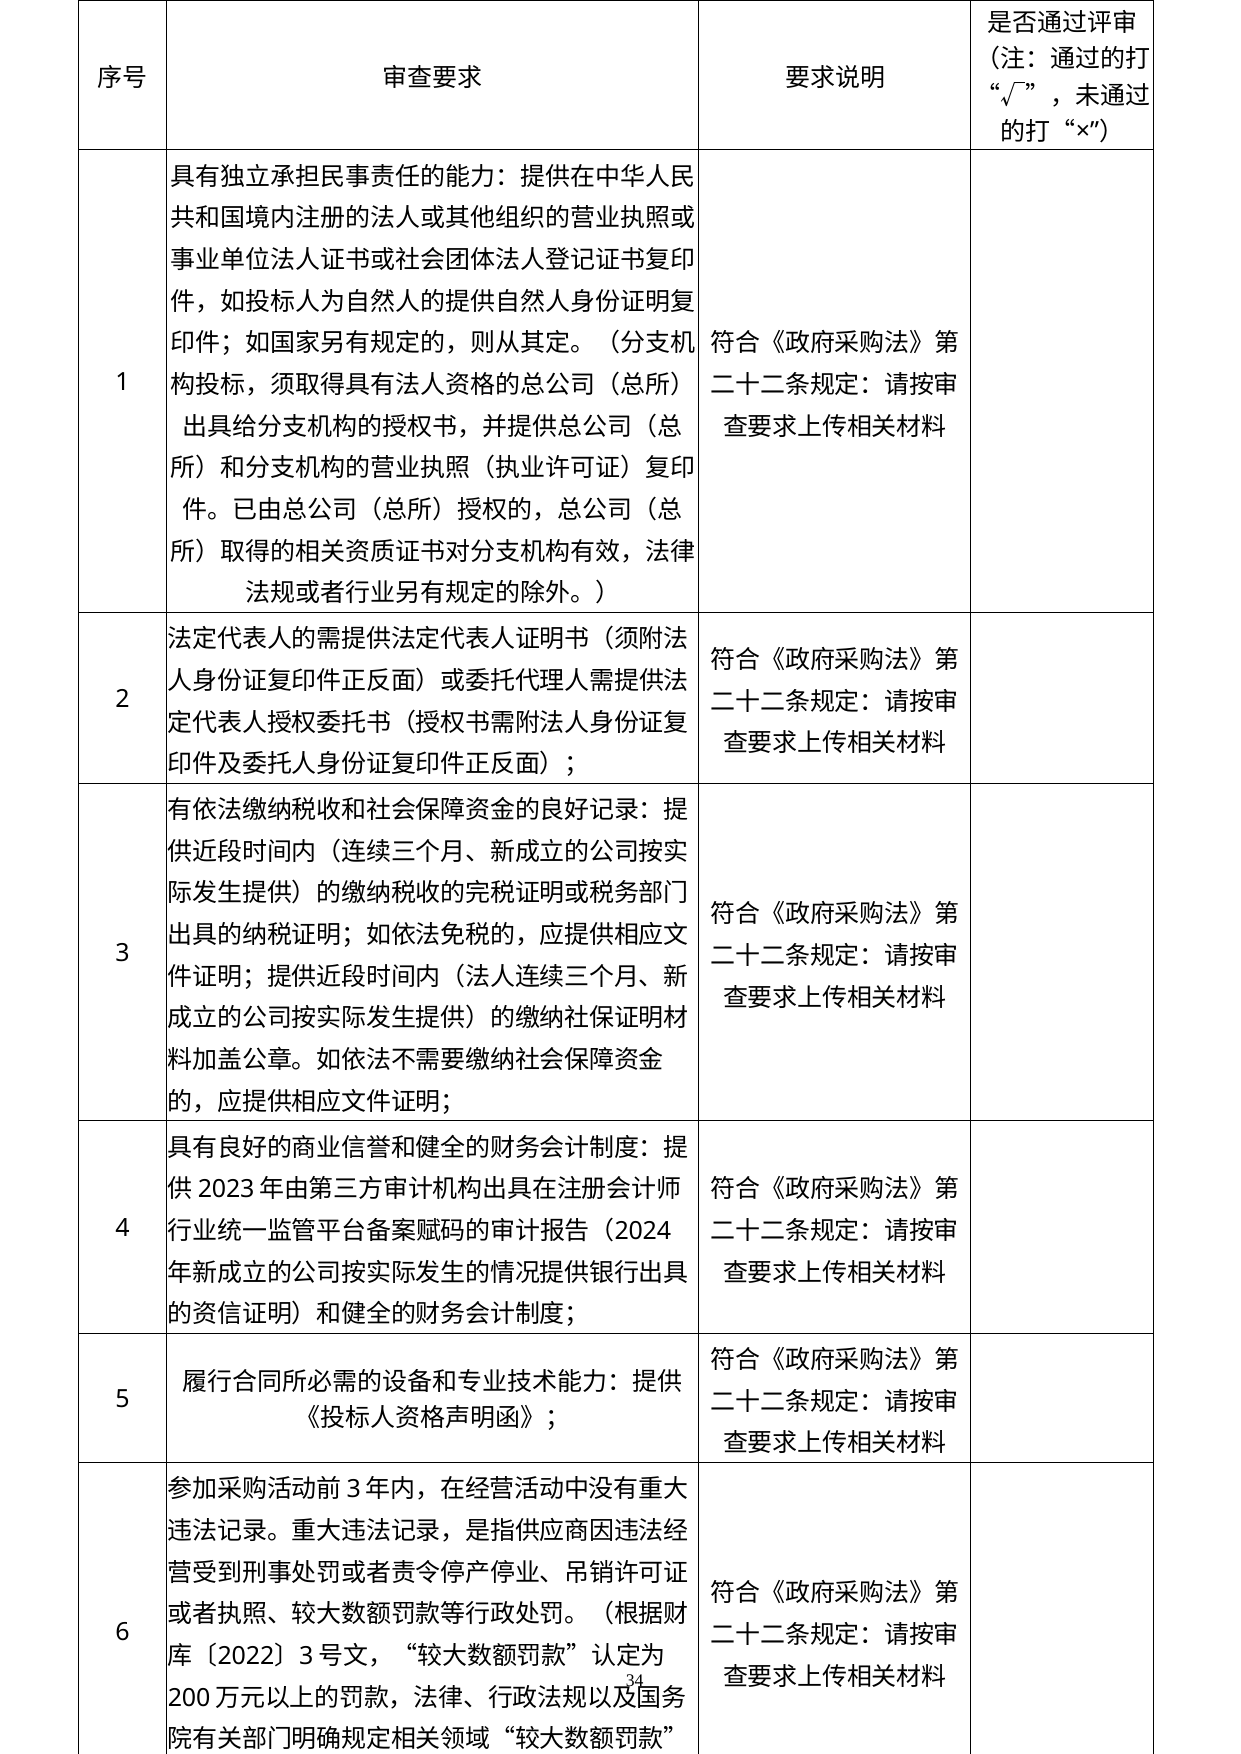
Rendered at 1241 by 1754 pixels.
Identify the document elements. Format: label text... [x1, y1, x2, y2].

table_cell 符合《政府采购法》第二十二条规定：请按审查要求上传相关材料 [699, 784, 970, 1120]
table_header 是否通过评审 （注：通过的打“√”，未通过的打“×”） [971, 1, 1153, 149]
table_cell 有依法缴纳税收和社会保障资金的良好记录：提供近段时间内（连续三个月、新成立的公司按实际发生提供）的缴纳税收的完税证明或税务部门出具的纳税证明；如依法免税的，应提供相应文件证明；提供近段时间内（法人连续三个月、新成立的公司按实际发生提供）的缴纳社保证明材料加盖公章。如依法不需要缴纳社会保障资金的，应提供相应文件证明； [167, 784, 698, 1120]
table_header 审查要求 [167, 1, 698, 149]
table_cell 3 [79, 784, 166, 1120]
table_cell 4 [79, 1121, 166, 1332]
table_cell 符合《政府采购法》第二十二条规定：请按审查要求上传相关材料 [699, 1463, 970, 1754]
table_cell 2 [79, 613, 166, 782]
table_header 要求说明 [699, 1, 970, 149]
table_cell 符合《政府采购法》第二十二条规定：请按审查要求上传相关材料 [699, 1121, 970, 1332]
table_cell 参加采购活动前3年内，在经营活动中没有重大违法记录。重大违法记录，是指供应商因违法经营受到刑事处罚或者责令停产停业、吊销许可证或者执照、较大数额罚款等行政处罚。（根据财库〔2022〕3号文，“较大数额罚款”认定为200万元以上的罚款，法律、行政法规以及国务院有关部门明确规定相关领域“较大数额罚款”标准高于200万元的，从其规定） [167, 1463, 698, 1754]
table_cell [971, 613, 1153, 782]
table_cell [971, 1121, 1153, 1332]
table_cell 具有良好的商业信誉和健全的财务会计制度：提供2023年由第三方审计机构出具在注册会计师行业统一监管平台备案赋码的审计报告（2024年新成立的公司按实际发生的情况提供银行出具的资信证明）和健全的财务会计制度； [167, 1121, 698, 1332]
table_cell 符合《政府采购法》第二十二条规定：请按审查要求上传相关材料 [699, 150, 970, 612]
table_cell [971, 784, 1153, 1120]
table_cell 1 [79, 150, 166, 612]
table_cell [971, 1334, 1153, 1462]
table_cell 符合《政府采购法》第二十二条规定：请按审查要求上传相关材料 [699, 1334, 970, 1462]
table_cell 6 [79, 1463, 166, 1754]
table_cell [971, 1463, 1153, 1754]
table_cell 法定代表人的需提供法定代表人证明书（须附法人身份证复印件正反面）或委托代理人需提供法定代表人授权委托书（授权书需附法人身份证复印件及委托人身份证复印件正反面）； [167, 613, 698, 782]
table_cell 5 [79, 1334, 166, 1462]
table_cell 具有独立承担民事责任的能力：提供在中华人民共和国境内注册的法人或其他组织的营业执照或事业单位法人证书或社会团体法人登记证书复印件，如投标人为自然人的提供自然人身份证明复印件；如国家另有规定的，则从其定。（分支机构投标，须取得具有法人资格的总公司（总所）出具给分支机构的授权书，并提供总公司（总所）和分支机构的营业执照（执业许可证）复印件。已由总公司（总所）授权的，总公司（总所）取得的相关资质证书对分支机构有效，法律法规或者行业另有规定的除外。） [167, 150, 698, 612]
table_cell 符合《政府采购法》第二十二条规定：请按审查要求上传相关材料 [699, 613, 970, 782]
table_header 序号 [79, 1, 166, 149]
table_cell [971, 150, 1153, 612]
table_cell 履行合同所必需的设备和专业技术能力：提供《投标人资格声明函》； [167, 1334, 698, 1462]
